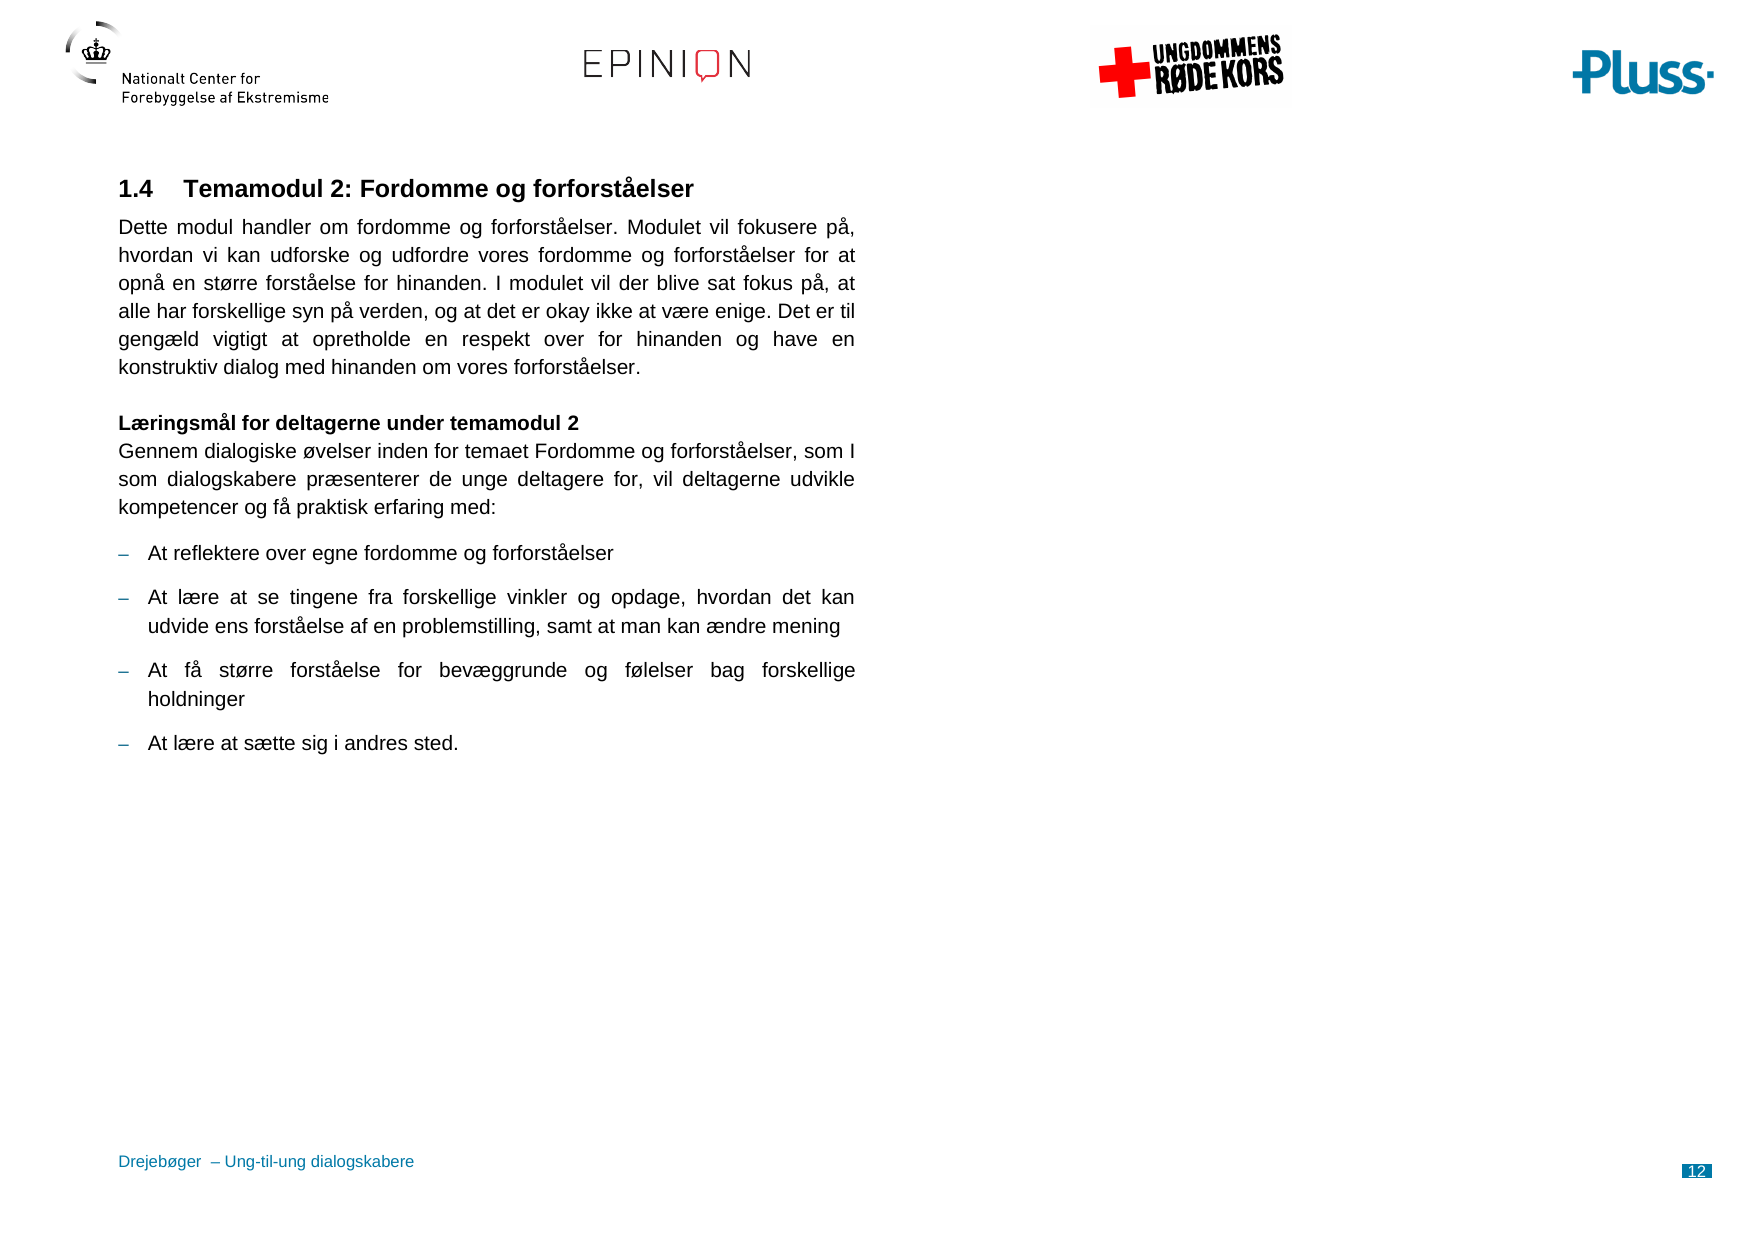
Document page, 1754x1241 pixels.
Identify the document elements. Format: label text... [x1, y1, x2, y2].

picture [298, 1158, 304, 1170]
text At lære at sætte sig i andres sted. [118, 727, 856, 756]
picture [584, 50, 750, 83]
text Læringsmål for deltagerne under temamodul 2 [118, 411, 856, 435]
picture [65, 21, 329, 106]
text Dette modul handler om fordomme og forforståelser. Modulet vil fokusere på, hvordan vi kan udforske og udfordre vores fordomme og forforståelser for at opnå en større forståelse for hinanden. I modulet vil der blive sat fokus på, at alle har forskellige syn på verden, og at det er okay ikke at være enige. Det er til gengæld vigtigt at opretholde en respekt over for hinanden og have en konstruktiv dialog med hinanden om vores forforståelser. [118, 215, 856, 379]
subtitle Temamodul 2: Fordomme og forforståelser [118, 177, 856, 202]
text At lære at se tingene fra forskellige vinkler og opdage, hvordan det kan udvide ens forståelse af en problemstilling, samt at man kan ændre mening [118, 581, 856, 639]
picture [312, 1155, 318, 1167]
picture [159, 1155, 165, 1164]
picture [1090, 25, 1292, 108]
picture [1532, 0, 1754, 148]
text At reflektere over egne fordomme og forforståelser [118, 537, 856, 567]
text Gennem dialogiske øvelser inden for temaet Fordomme og forforståelser, som I som dialogskabere præsenterer de unge deltagere for, vil deltagerne udvikle kompetencer og få praktisk erfaring med: [118, 439, 856, 519]
text At få større forståelse for bevæggrunde og følelser bag forskellige holdninger [118, 654, 856, 712]
picture [247, 1158, 253, 1170]
